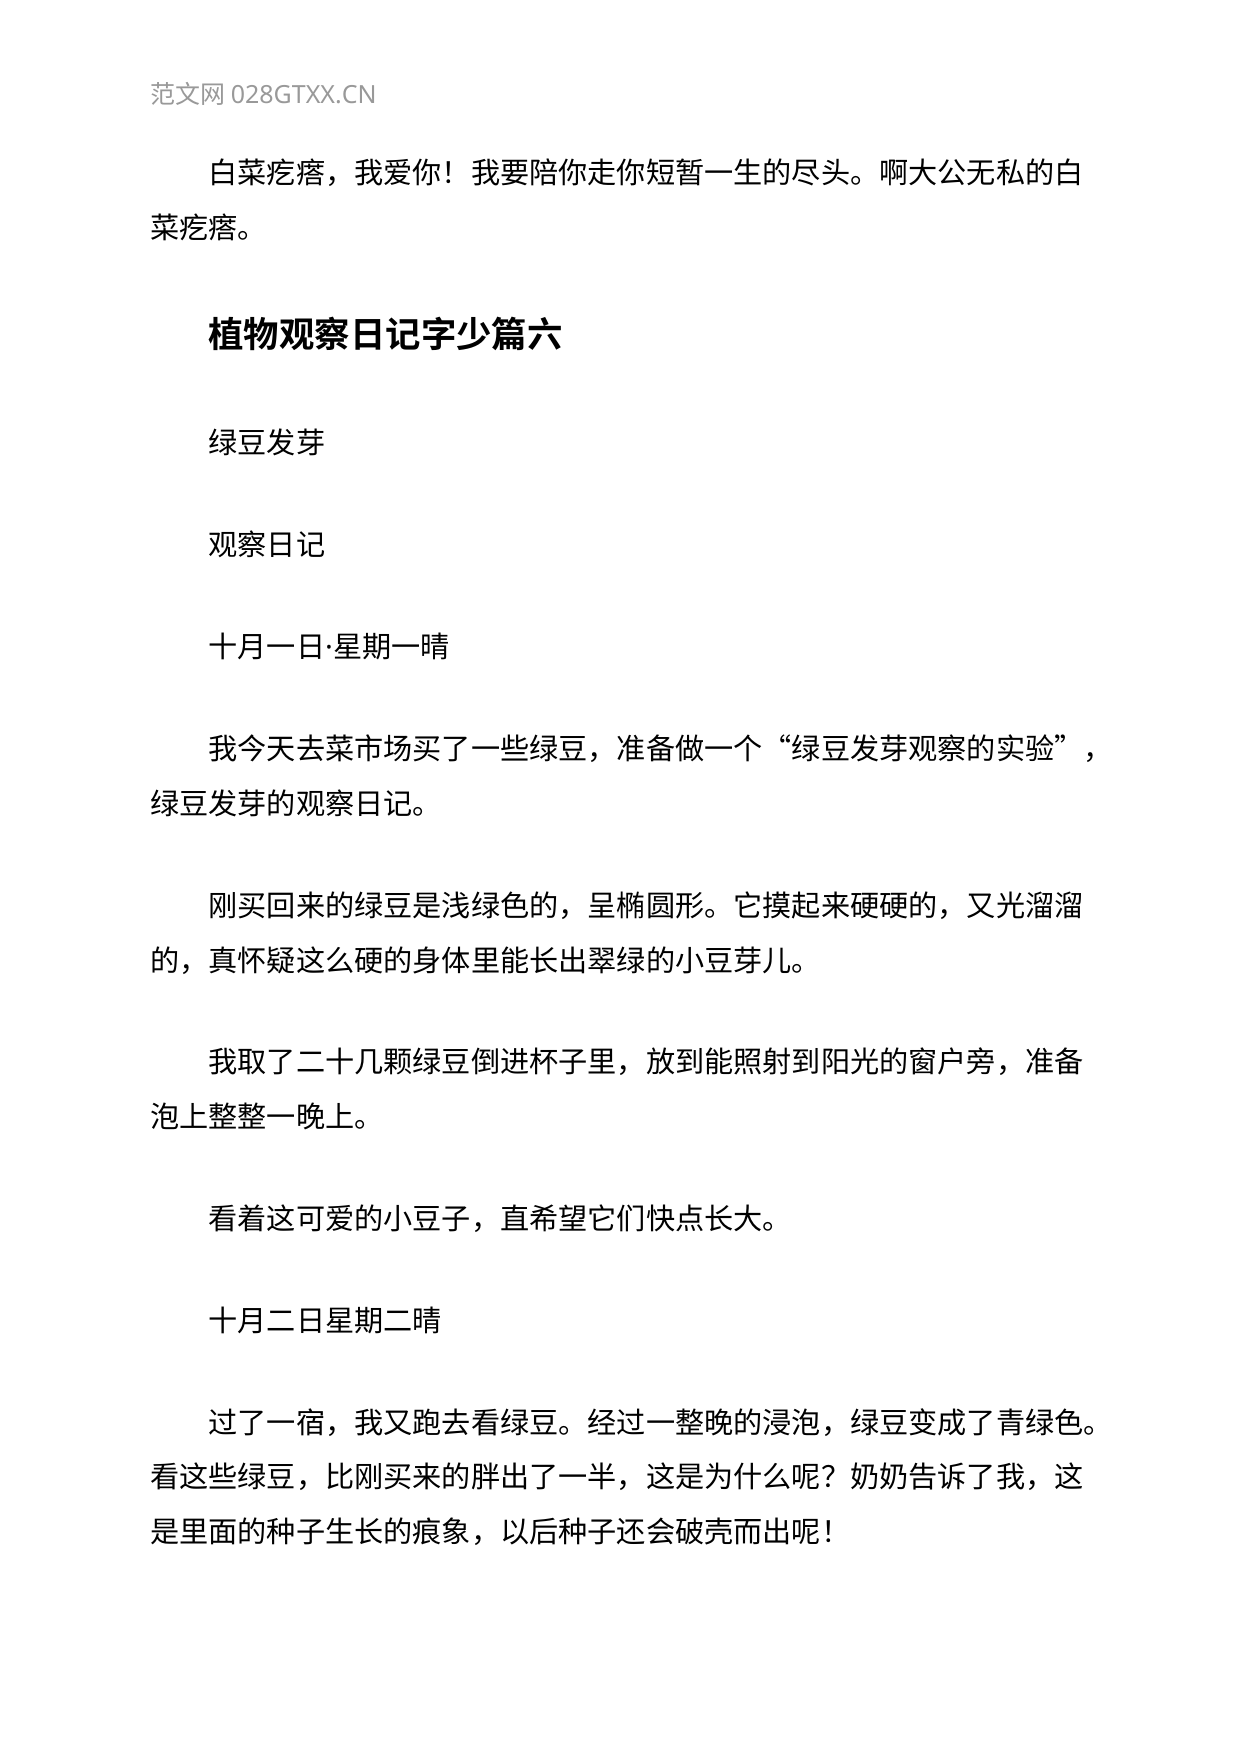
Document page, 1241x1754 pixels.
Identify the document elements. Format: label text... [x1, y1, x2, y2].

text 十月二日星期二晴 [150, 1297, 1090, 1340]
text 刚买回来的绿豆是浅绿色的，呈椭圆形。它摸起来硬硬的，又光溜溜的，真怀疑这么硬的身体里能长出翠绿的小豆芽儿。 [150, 882, 1090, 979]
text 十月一日·星期一晴 [150, 624, 1090, 666]
text 绿豆发芽 [150, 420, 1090, 462]
text 植物观察日记字少篇六 [150, 307, 1090, 358]
text 我取了二十几颗绿豆倒进杯子里，放到能照射到阳光的窗户旁，准备泡上整整一晚上。 [150, 1039, 1090, 1136]
text 过了一宿，我又跑去看绿豆。经过一整晚的浸泡，绿豆变成了青绿色。看这些绿豆，比刚买来的胖出了一半，这是为什么呢？奶奶告诉了我，这是里面的种子生长的痕象，以后种子还会破壳而出呢！ [150, 1399, 1090, 1551]
text 白菜疙瘩，我爱你！我要陪你走你短暂一生的尽头。啊大公无私的白菜疙瘩。 [150, 150, 1090, 247]
text 我今天去菜市场买了一些绿豆，准备做一个“绿豆发芽观察的实验”，绿豆发芽的观察日记。 [150, 726, 1090, 823]
text 观察日记 [150, 522, 1090, 564]
text 看着这可爱的小豆子，直希望它们快点长大。 [150, 1196, 1090, 1238]
